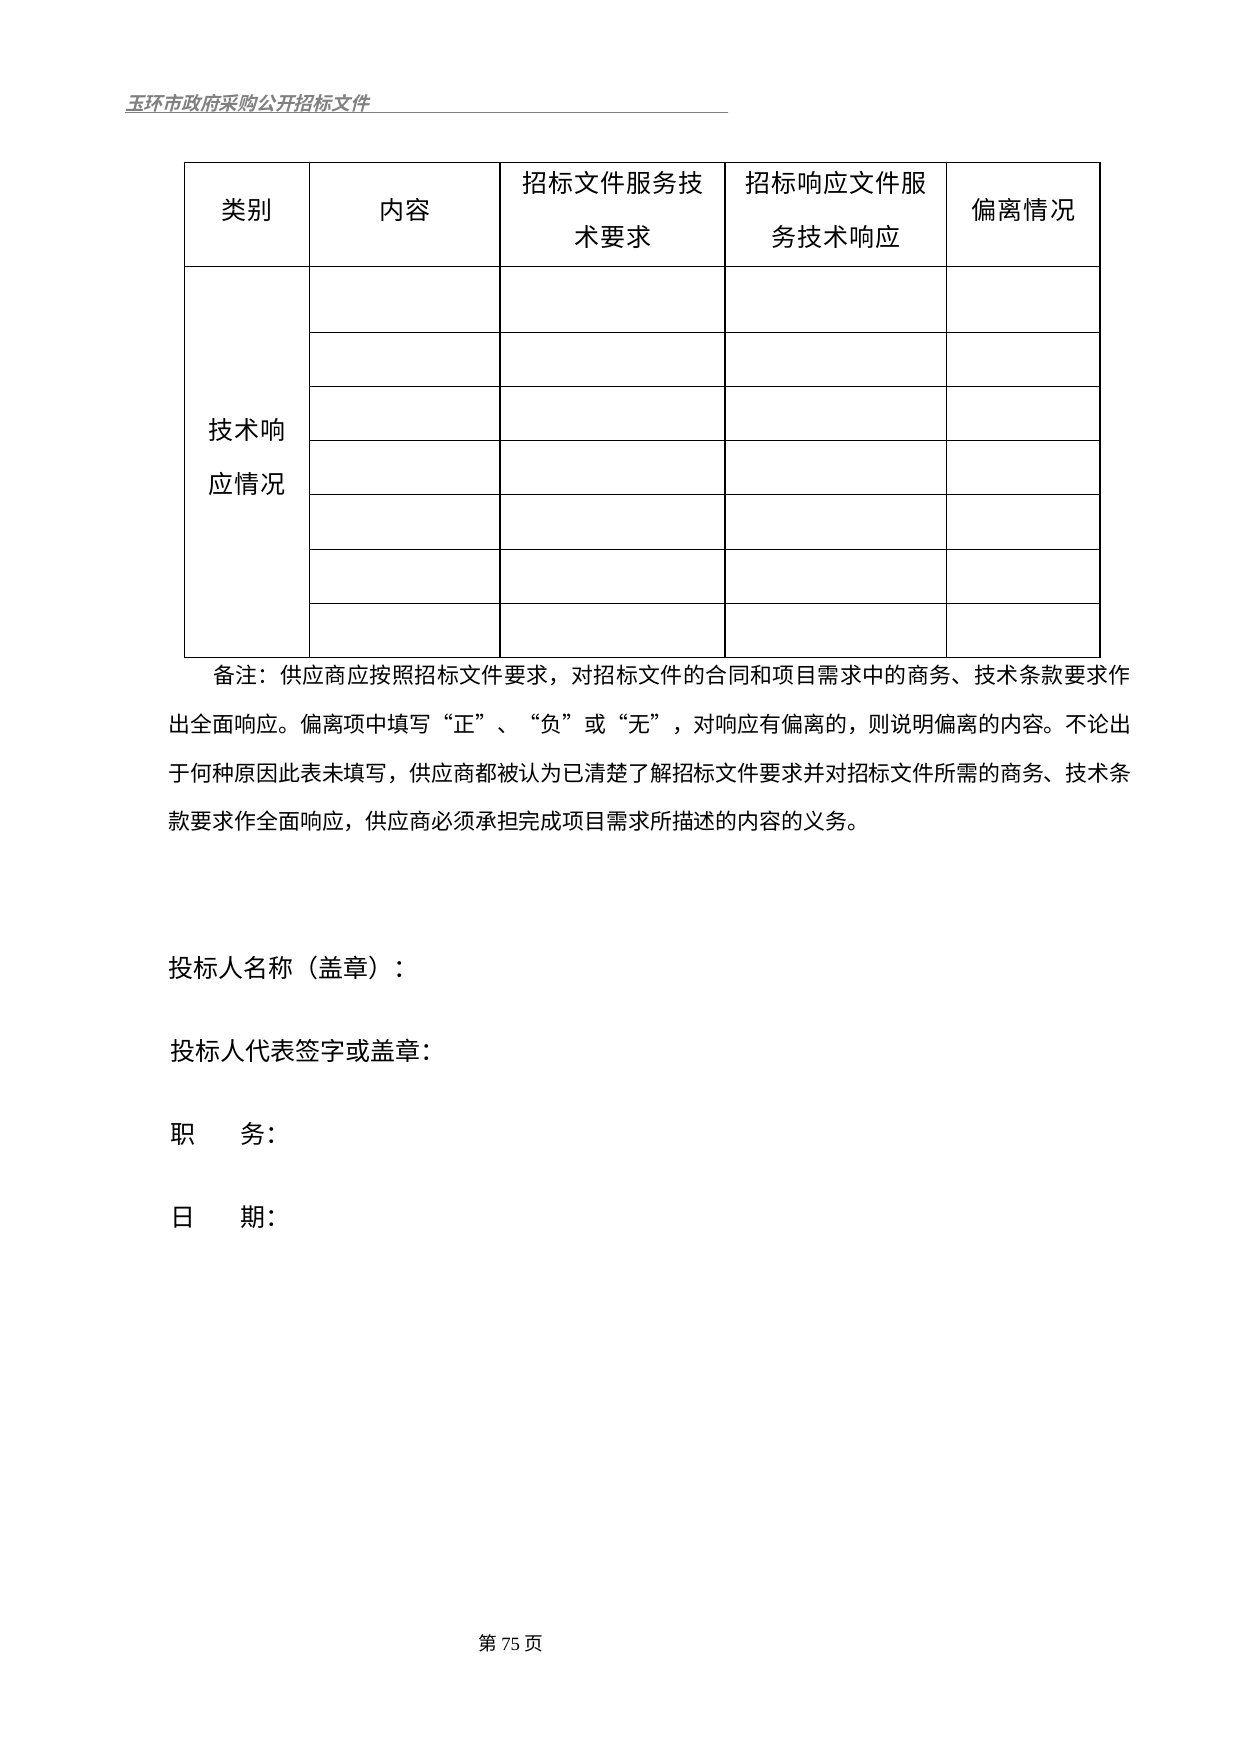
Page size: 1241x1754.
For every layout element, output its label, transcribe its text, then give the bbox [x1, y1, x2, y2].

table_cell [726, 604, 946, 657]
table_cell [501, 333, 724, 386]
table_cell [501, 550, 724, 602]
table_cell [310, 441, 499, 494]
table_cell [947, 267, 1099, 332]
table_header 内容 [310, 163, 499, 266]
table_cell [501, 441, 724, 494]
table_cell [310, 495, 499, 548]
table_cell [310, 604, 499, 657]
table_cell [726, 267, 946, 332]
table_cell [947, 387, 1099, 440]
table_cell [310, 550, 499, 602]
table_cell [947, 441, 1099, 494]
table_cell [501, 267, 724, 332]
table_cell [501, 604, 724, 657]
text 投标人代表签字或盖章： [125, 1017, 1131, 1082]
table_cell [310, 387, 499, 440]
table_cell [726, 441, 946, 494]
text 日 期： [125, 1183, 1131, 1248]
table_cell [947, 550, 1099, 602]
table_cell [501, 495, 724, 548]
table_cell [947, 495, 1099, 548]
table_cell [726, 495, 946, 548]
table_cell [726, 333, 946, 386]
table_cell [726, 387, 946, 440]
table_cell [310, 267, 499, 332]
table_header 偏离情况 [947, 163, 1099, 266]
table_header 招标文件服务技术要求 [501, 163, 724, 266]
table_cell [947, 333, 1099, 386]
text 职 务： [125, 1100, 1131, 1165]
table_cell [947, 604, 1099, 657]
table_cell 技术响应情况 [185, 267, 309, 657]
table_cell [726, 550, 946, 602]
table_cell [310, 333, 499, 386]
table_header 招标响应文件服务技术响应 [726, 163, 946, 266]
text 投标人名称（盖章）： [169, 934, 1131, 999]
text 备注：供应商应按照招标文件要求，对招标文件的合同和项目需求中的商务、技术条款要求作出全面响应。偏离项中填写“正”、“负”或“无”，对响应有偏离的，则说明偏离的内容。不论出于何种原因此表未填写，供应商都被认为已清楚了解招标文件要求并对招标文件所需的商务、技术条款要求作全面响应，供应商必须承担完成项目需求所描述的内容的义务。 [169, 658, 1131, 836]
table_header 类别 [185, 163, 309, 266]
table_cell [501, 387, 724, 440]
